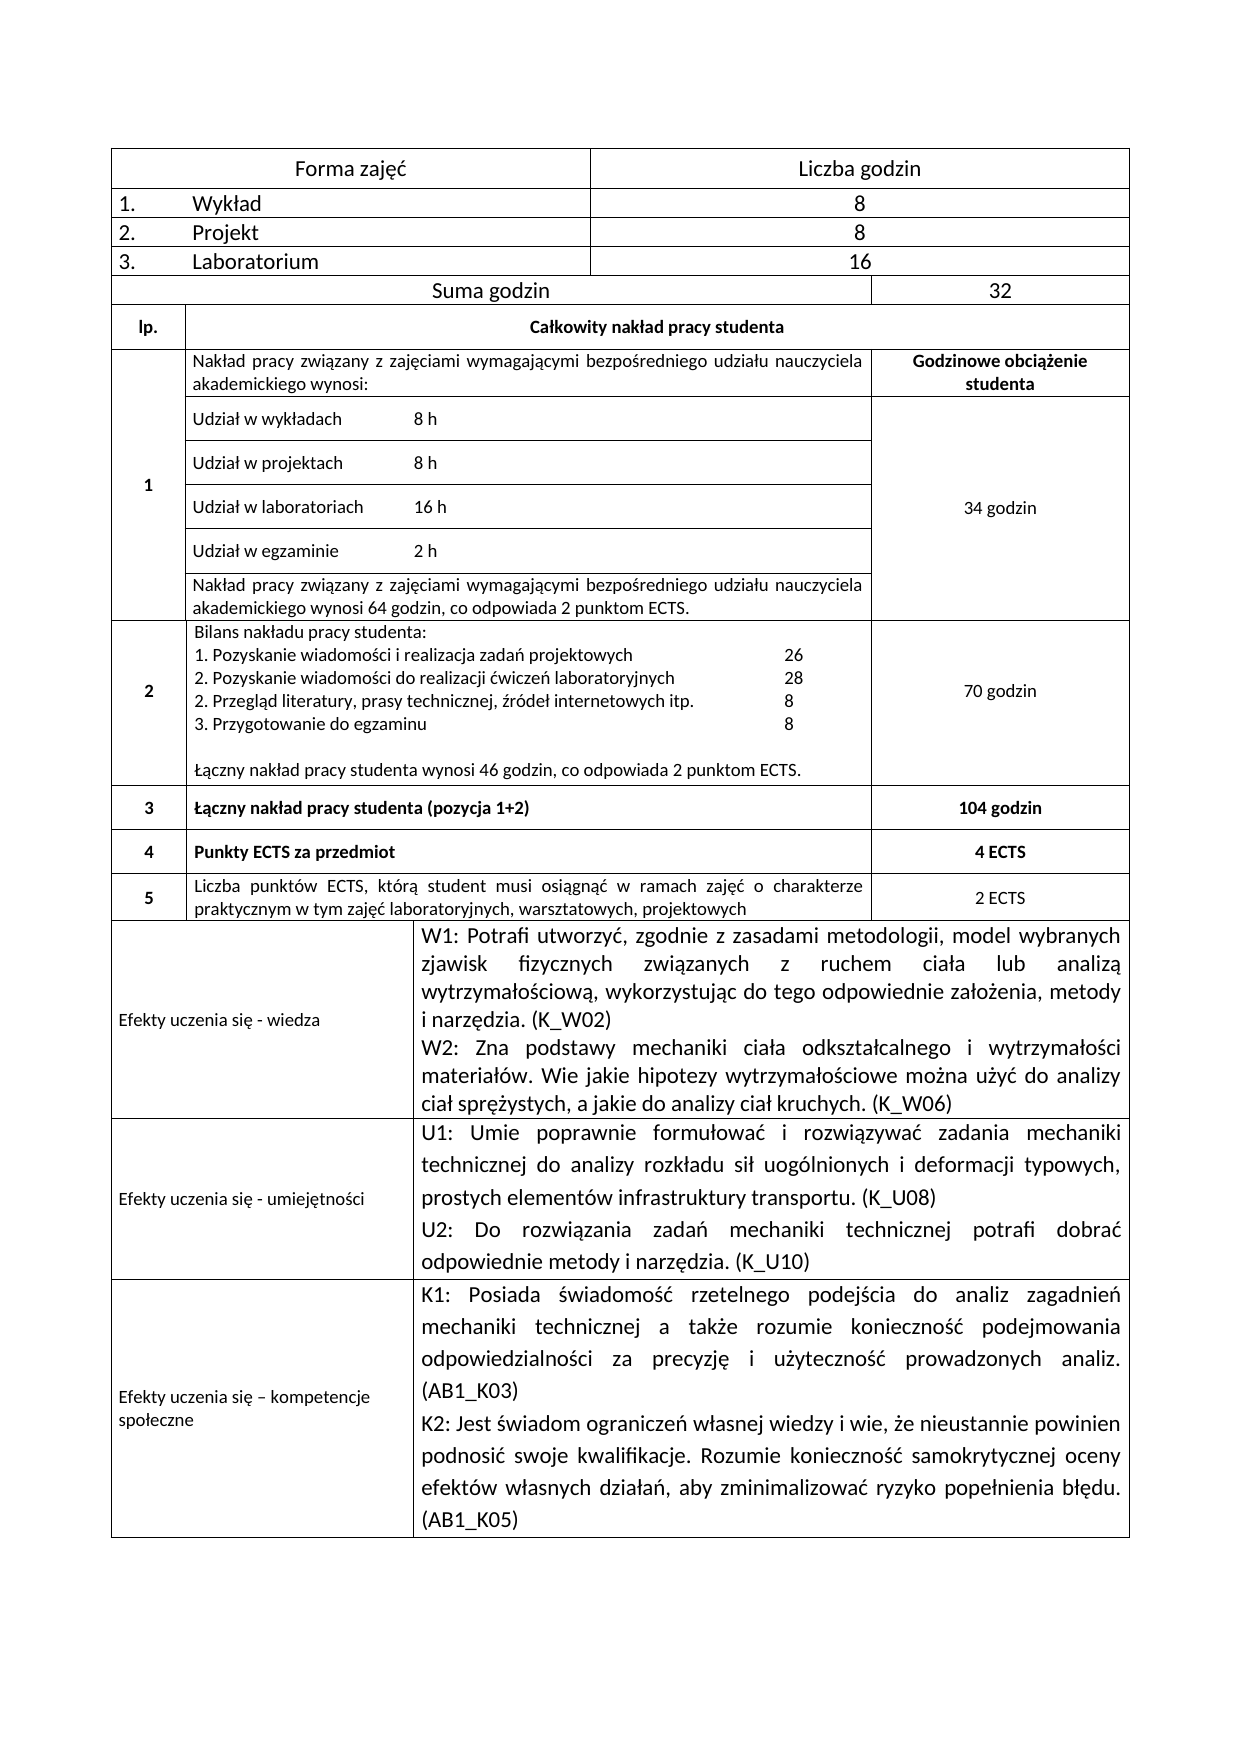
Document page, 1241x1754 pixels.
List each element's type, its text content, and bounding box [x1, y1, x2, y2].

table_cell Udział w projektach 8 h [186, 441, 871, 484]
table_cell Forma zajęć [112, 149, 590, 188]
table_cell Łączny nakład pracy studenta (pozycja 1+2) [187, 786, 871, 829]
table_cell K1: Posiada świadomość rzetelnego podejścia do analiz zagadnień mechaniki technicznej a także rozumie konieczność podejmowania odpowiedzialności za precyzję i użyteczność prowadzonych analiz. (AB1_K03) K2: Jest świadom ograniczeń własnej wiedzy i wie, że nieustannie powinien podnosić swoje kwalifikacje. Rozumie konieczność samokrytycznej oceny efektów własnych działań, aby zminimalizować ryzyko popełnienia błędu. (AB1_K05) [414, 1280, 1129, 1537]
table_cell Udział w egzaminie 2 h [186, 529, 871, 573]
table_cell 3 [112, 786, 186, 829]
table_cell Efekty uczenia się - umiejętności [112, 1119, 413, 1279]
table_cell 104 godzin [872, 786, 1129, 829]
table_cell 34 godzin [872, 397, 1129, 619]
table_cell Udział w laboratoriach 16 h [186, 485, 871, 528]
table_cell Punkty ECTS za przedmiot [187, 830, 871, 873]
table_cell Efekty uczenia się - wiedza [112, 921, 413, 1117]
table_cell Liczba godzin [591, 149, 1129, 188]
table_cell 32 [872, 276, 1129, 304]
table_cell Efekty uczenia się – kompetencje społeczne [112, 1280, 413, 1537]
table_cell 4 ECTS [872, 830, 1129, 873]
table_cell Całkowity nakład pracy studenta [186, 305, 1129, 349]
table_cell Godzinowe obciążenie studenta [872, 350, 1129, 396]
table_cell 70 godzin [872, 621, 1129, 785]
table_cell U1: Umie poprawnie formułować i rozwiązywać zadania mechaniki technicznej do analizy rozkładu sił uogólnionych i deformacji typowych, prostych elementów infrastruktury transportu. (K_U08) U2: Do rozwiązania zadań mechaniki technicznej potrafi dobrać odpowiednie metody i narzędzia. (K_U10) [414, 1119, 1129, 1279]
table_cell Liczba punktów ECTS, którą student musi osiągnąć w ramach zajęć o charakterze praktycznym w tym zajęć laboratoryjnych, warsztatowych, projektowych [187, 874, 871, 920]
table_cell 2 [112, 621, 186, 785]
table_cell 16 [591, 247, 1129, 275]
table_cell W1: Potrafi utworzyć, zgodnie z zasadami metodologii, model wybranych zjawisk fizycznych związanych z ruchem ciała lub analizą wytrzymałościową, wykorzystując do tego odpowiednie założenia, metody i narzędzia. (K_W02) W2: Zna podstawy mechaniki ciała odkształcalnego i wytrzymałości materiałów. Wie jakie hipotezy wytrzymałościowe można użyć do analizy ciał sprężystych, a jakie do analizy ciał kruchych. (K_W06) [414, 921, 1129, 1117]
table_cell Bilans nakładu pracy studenta: 1. Pozyskanie wiadomości i realizacja zadań projektowych 26 2. Pozyskanie wiadomości do realizacji ćwiczeń laboratoryjnych 28 2. Przegląd literatury, prasy technicznej, źródeł internetowych itp. 8 3. Przygotowanie do egzaminu 8 Łączny nakład pracy studenta wynosi 46 godzin, co odpowiada 2 punktom ECTS. [187, 621, 871, 785]
table_cell 2 ECTS [872, 874, 1129, 920]
table_cell 5 [112, 874, 186, 920]
table_cell Wykład [112, 189, 590, 217]
table_cell 4 [112, 830, 186, 873]
table_cell 8 [591, 189, 1129, 217]
table_cell 1 [112, 350, 185, 619]
table_cell Suma godzin [112, 276, 871, 304]
table_cell Laboratorium [112, 247, 590, 275]
table_cell Nakład pracy związany z zajęciami wymagającymi bezpośredniego udziału nauczyciela akademickiego wynosi 64 godzin, co odpowiada 2 punktom ECTS. [186, 574, 871, 619]
table_cell lp. [112, 305, 185, 349]
table_cell Projekt [112, 218, 590, 246]
table_cell Udział w wykładach 8 h [186, 397, 871, 440]
table_cell Nakład pracy związany z zajęciami wymagającymi bezpośredniego udziału nauczyciela akademickiego wynosi: [186, 350, 871, 396]
table_cell 8 [591, 218, 1129, 246]
